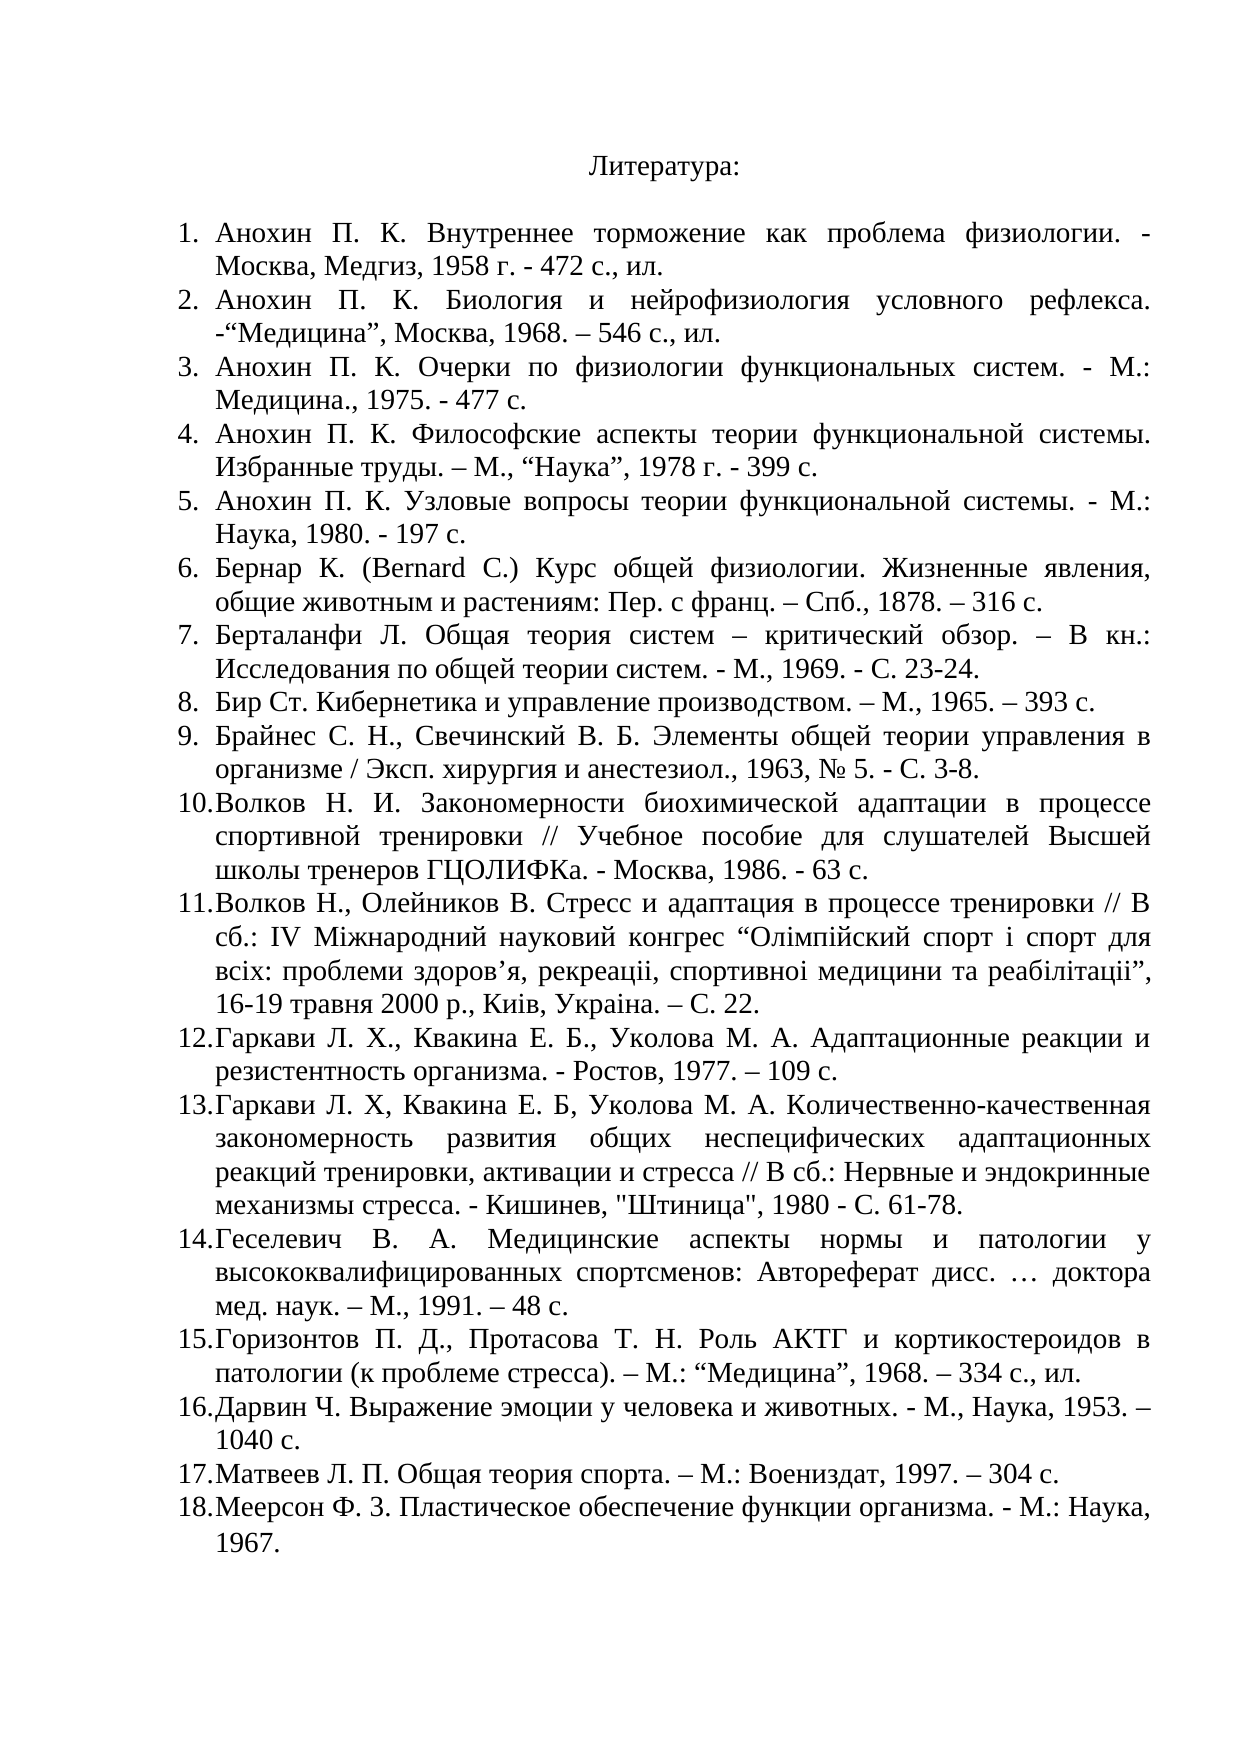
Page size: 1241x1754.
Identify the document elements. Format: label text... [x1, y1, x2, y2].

list Горизонтов П. Д., Протасова Т. Н. Роль АКТГ и кортикостероидов в патологии (к проблеме стресса). – М.: “Медицина”, 1968. – 334 с., ил. [177, 1322, 1152, 1389]
title Анохин П. К. Философские аспекты теории функциональной системы. Избранные труды. – М., “Наука”, 1978 г. - 399 с. [177, 416, 1152, 483]
text Литература: [177, 148, 1152, 181]
list Волков Н., Олейников В. Стресс и адаптация в процессе тренировки // В сб.: IV Мiжнародний науковий конгрес “Олiмпiйский спорт i спорт для всiх: проблеми здоров’я, рекреацii, спортивноi медицини та реабiлiтацii”, 16-19 травня 2000 р., Киiв, Украiна. – С. 22. [177, 886, 1152, 1020]
list Брайнес С. Н., Свечинский В. Б. Элементы общей теории управления в организме / Эксп. хирургия и анестезиол., 1963, № 5. - С. 3-8. [177, 718, 1152, 785]
list Меерсон Ф. 3. Пластическое обеспечение функции организма. - М.: Наука, 1967. [177, 1489, 1152, 1559]
list Геселевич В. А. Медицинские аспекты нормы и патологии у высококвалифицированных спортсменов: Автореферат дисс. … доктора мед. наук. – М., 1991. – 48 с. [177, 1221, 1152, 1322]
list Анохин П. К. Узловые вопросы теории функциональной системы. - М.: Наука, 1980. - 197 с. [177, 483, 1152, 550]
list Анохин П. К. Внутреннее торможение как проблема физиологии. - Москва, Медгиз, 1958 г. - 472 с., ил. [177, 215, 1152, 282]
list Гаркави Л. X, Квакина Е. Б, Уколова М. А. Количественно-качественная закономерность развития общих неспецифических адаптационных реакций тренировки, активации и стресса // В сб.: Нервные и эндокринные механизмы стресса. - Кишинев, "Штиница", 1980 - С. 61-78. [177, 1087, 1152, 1221]
list Анохин П. К. Очерки по физиологии функциональных систем. - М.: Медицина., 1975. - 477 с. [177, 349, 1152, 416]
list Дарвин Ч. Выражение эмоции у человека и животных. - М., Наука, 1953. – 1040 с. [177, 1389, 1152, 1456]
list Гаркави Л. X., Квакина Е. Б., Уколова М. А. Адаптационные реакции и резистентность организма. - Ростов, 1977. – 109 с. [177, 1020, 1152, 1087]
list Матвеев Л. П. Общая теория спорта. – М.: Воениздат, 1997. – 304 с. [177, 1456, 1152, 1489]
list Волков Н. И. Закономерности биохимической адаптации в процессе спортивной тренировки // Учебное пособие для слушателей Высшей школы тренеров ГЦОЛИФКа. - Москва, 1986. - 63 с. [177, 785, 1152, 886]
list Анохин П. К. Биология и нейрофизиология условного рефлекса. -“Медицина”, Москва, 1968. – 546 с., ил. [177, 282, 1152, 349]
list Бернар К. (Bernard C.) Курс общей физиологии. Жизненные явления, общие животным и растениям: Пер. с франц. – Спб., 1878. – 316 с. [177, 550, 1152, 617]
list Берталанфи Л. Общая теория систем – критический обзор. – В кн.: Исследования по общей теории систем. - М., 1969. - С. 23-24. [177, 617, 1152, 684]
list Бир Ст. Кибернетика и управление производством. – М., 1965. – 393 с. [177, 684, 1152, 718]
